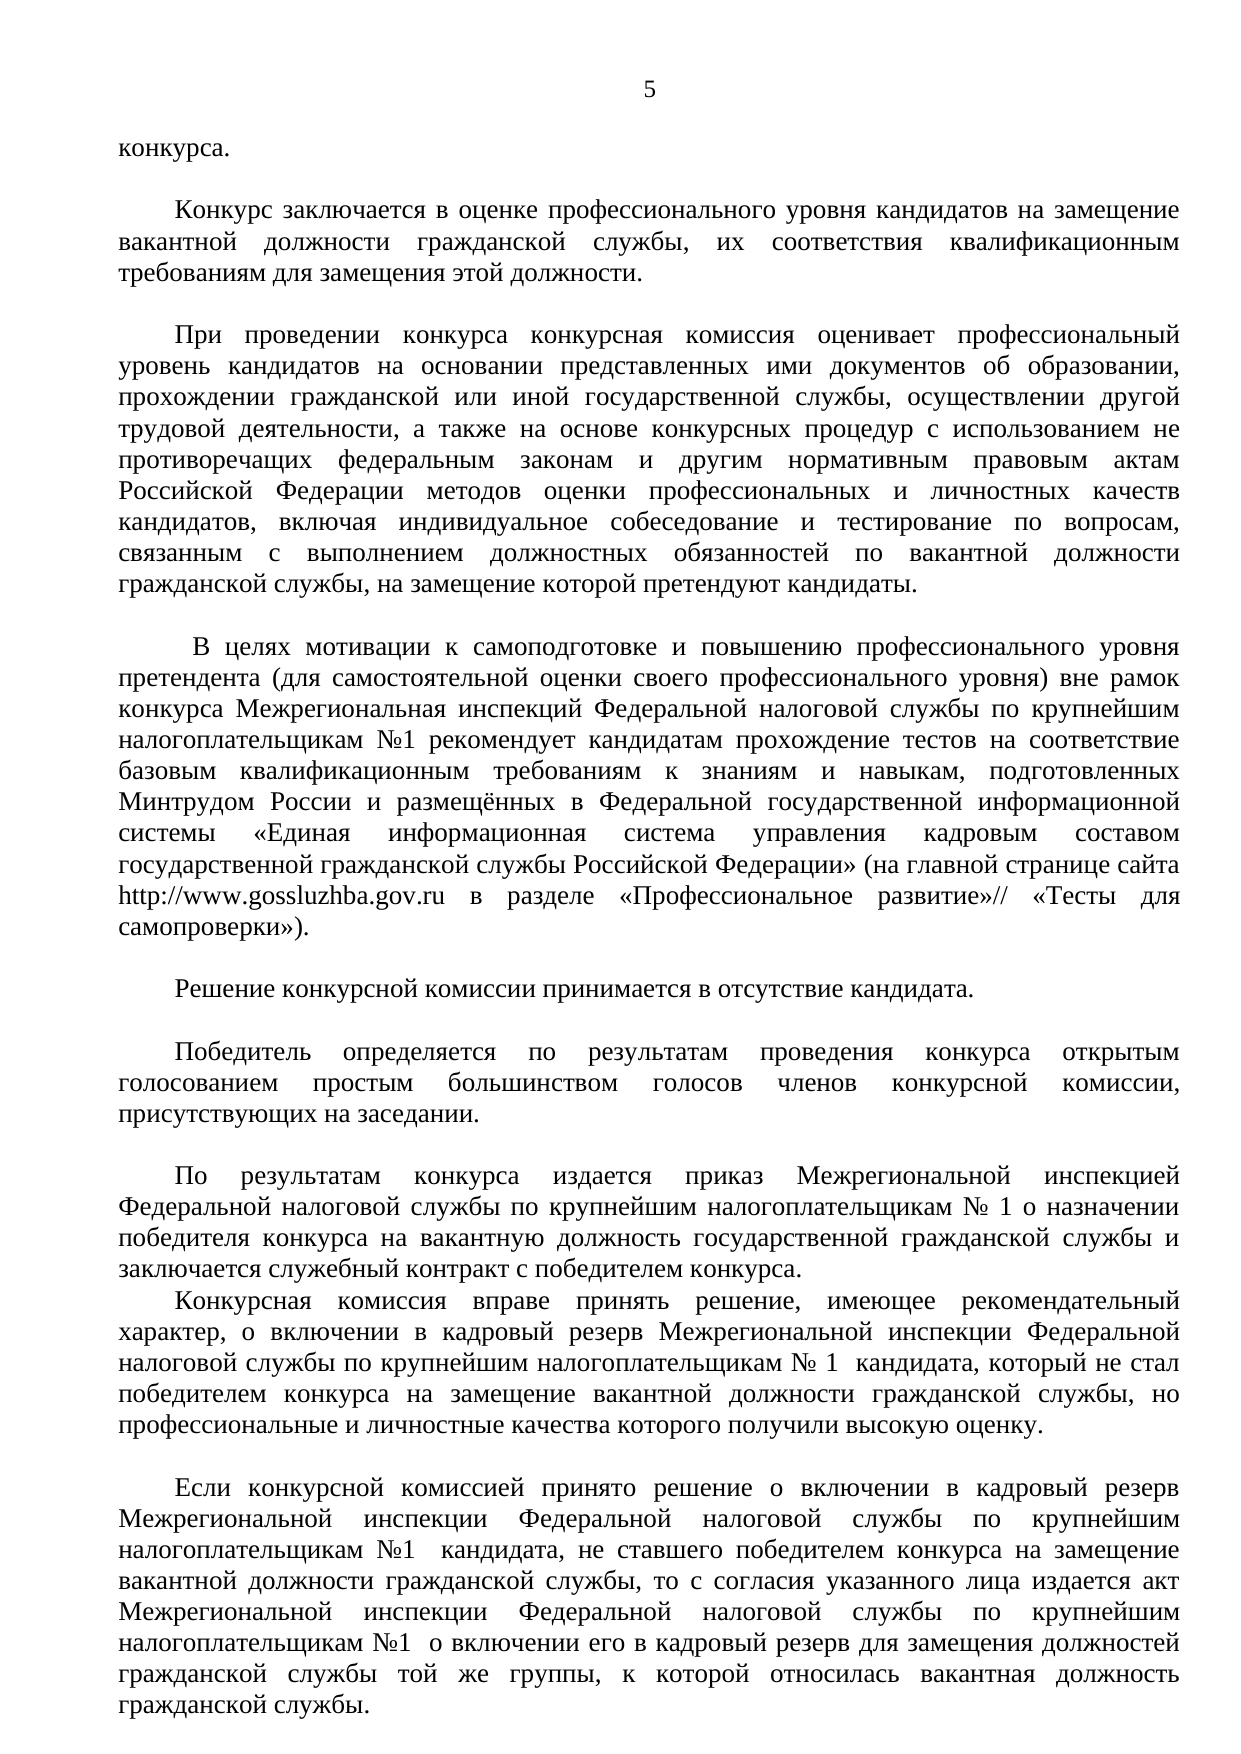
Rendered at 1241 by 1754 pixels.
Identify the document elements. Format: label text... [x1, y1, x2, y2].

text Конкурсная комиссия вправе принять решение, имеющее рекомендательный характер, о включении в кадровый резерв Межрегиональной инспекции Федеральной налоговой службы по крупнейшим налогоплательщикам № 1 кандидата, который не стал победителем конкурса на замещение вакантной должности гражданской службы, но профессиональные и личностные качества которого получили высокую оценку. [118, 1284, 1181, 1439]
text По результатам конкурса издается приказ Межрегиональной инспекцией Федеральной налоговой службы по крупнейшим налогоплательщикам № 1 о назначении победителя конкурса на вакантную должность государственной гражданской службы и заключается служебный контракт с победителем конкурса. [118, 1159, 1181, 1284]
text Победитель определяется по результатам проведения конкурса открытым голосованием простым большинством голосов членов конкурсной комиссии, присутствующих на заседании. [118, 1034, 1181, 1128]
text Если конкурсной комиссией принято решение о включении в кадровый резерв Межрегиональной инспекции Федеральной налоговой службы по крупнейшим налогоплательщикам №1 кандидата, не ставшего победителем конкурса на замещение вакантной должности гражданской службы, то с согласия указанного лица издается акт Межрегиональной инспекции Федеральной налоговой службы по крупнейшим налогоплательщикам №1 о включении его в кадровый резерв для замещения должностей гражданской службы той же группы, к которой относилась вакантная должность гражданской службы. [118, 1471, 1181, 1720]
text В целях мотивации к самоподготовке и повышению профессионального уровня претендента (для самостоятельной оценки своего профессионального уровня) вне рамок конкурса Межрегиональная инспекций Федеральной налоговой службы по крупнейшим налогоплательщикам №1 рекомендует кандидатам прохождение тестов на соответствие базовым квалификационным требованиям к знаниям и навыкам, подготовленных Минтрудом России и размещённых в Федеральной государственной информационной системы «Единая информационная система управления кадровым составом государственной гражданской службы Российской Федерации» (на главной странице сайта http://www.gossluzhba.gov.ru в разделе «Профессиональное развитие»// «Тесты для самопроверки»). [118, 630, 1181, 941]
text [118, 131, 1181, 162]
text Конкурс заключается в оценке профессионального уровня кандидатов на замещение вакантной должности гражданской службы, их соответствия квалификационным требованиям для замещения этой должности. [118, 194, 1181, 287]
text Решение конкурсной комиссии принимается в отсутствие кандидата. [118, 972, 1181, 1003]
text При проведении конкурса конкурсная комиссия оценивает профессиональный уровень кандидатов на основании представленных ими документов об образовании, прохождении гражданской или иной государственной службы, осуществлении другой трудовой деятельности, а также на основе конкурсных процедур с использованием не противоречащих федеральным законам и другим нормативным правовым актам Российской Федерации методов оценки профессиональных и личностных качеств кандидатов, включая индивидуальное собеседование и тестирование по вопросам, связанным с выполнением должностных обязанностей по вакантной должности гражданской службы, на замещение которой претендуют кандидаты. [118, 318, 1181, 598]
